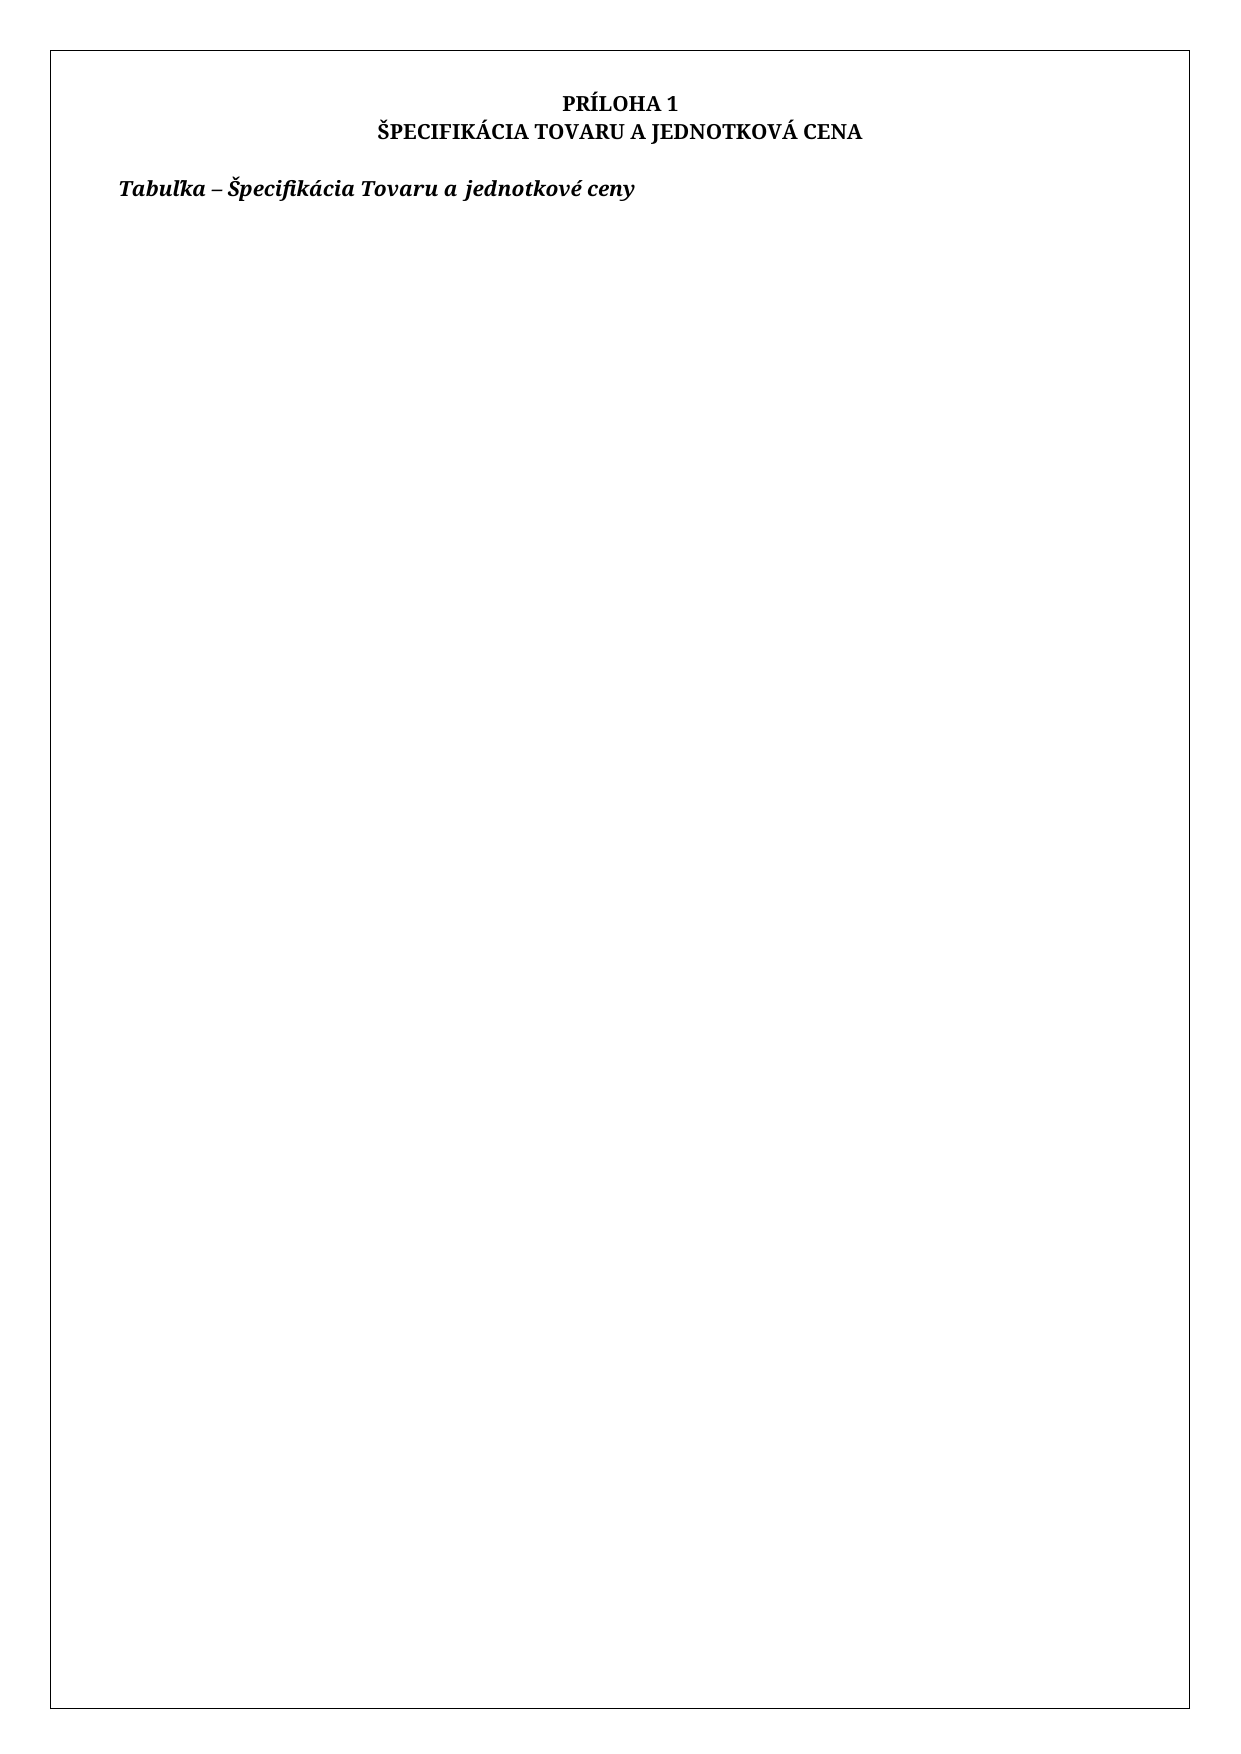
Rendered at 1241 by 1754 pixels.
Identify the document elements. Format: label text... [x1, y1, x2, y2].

text Tabuľka – Špecifikácia Tovaru a jednotkové ceny [118, 174, 1122, 202]
text PRÍLOHA 1 [118, 89, 1122, 117]
text ŠPECIFIKÁCIA TOVARU A JEDNOTKOVÁ CENA [118, 117, 1122, 146]
